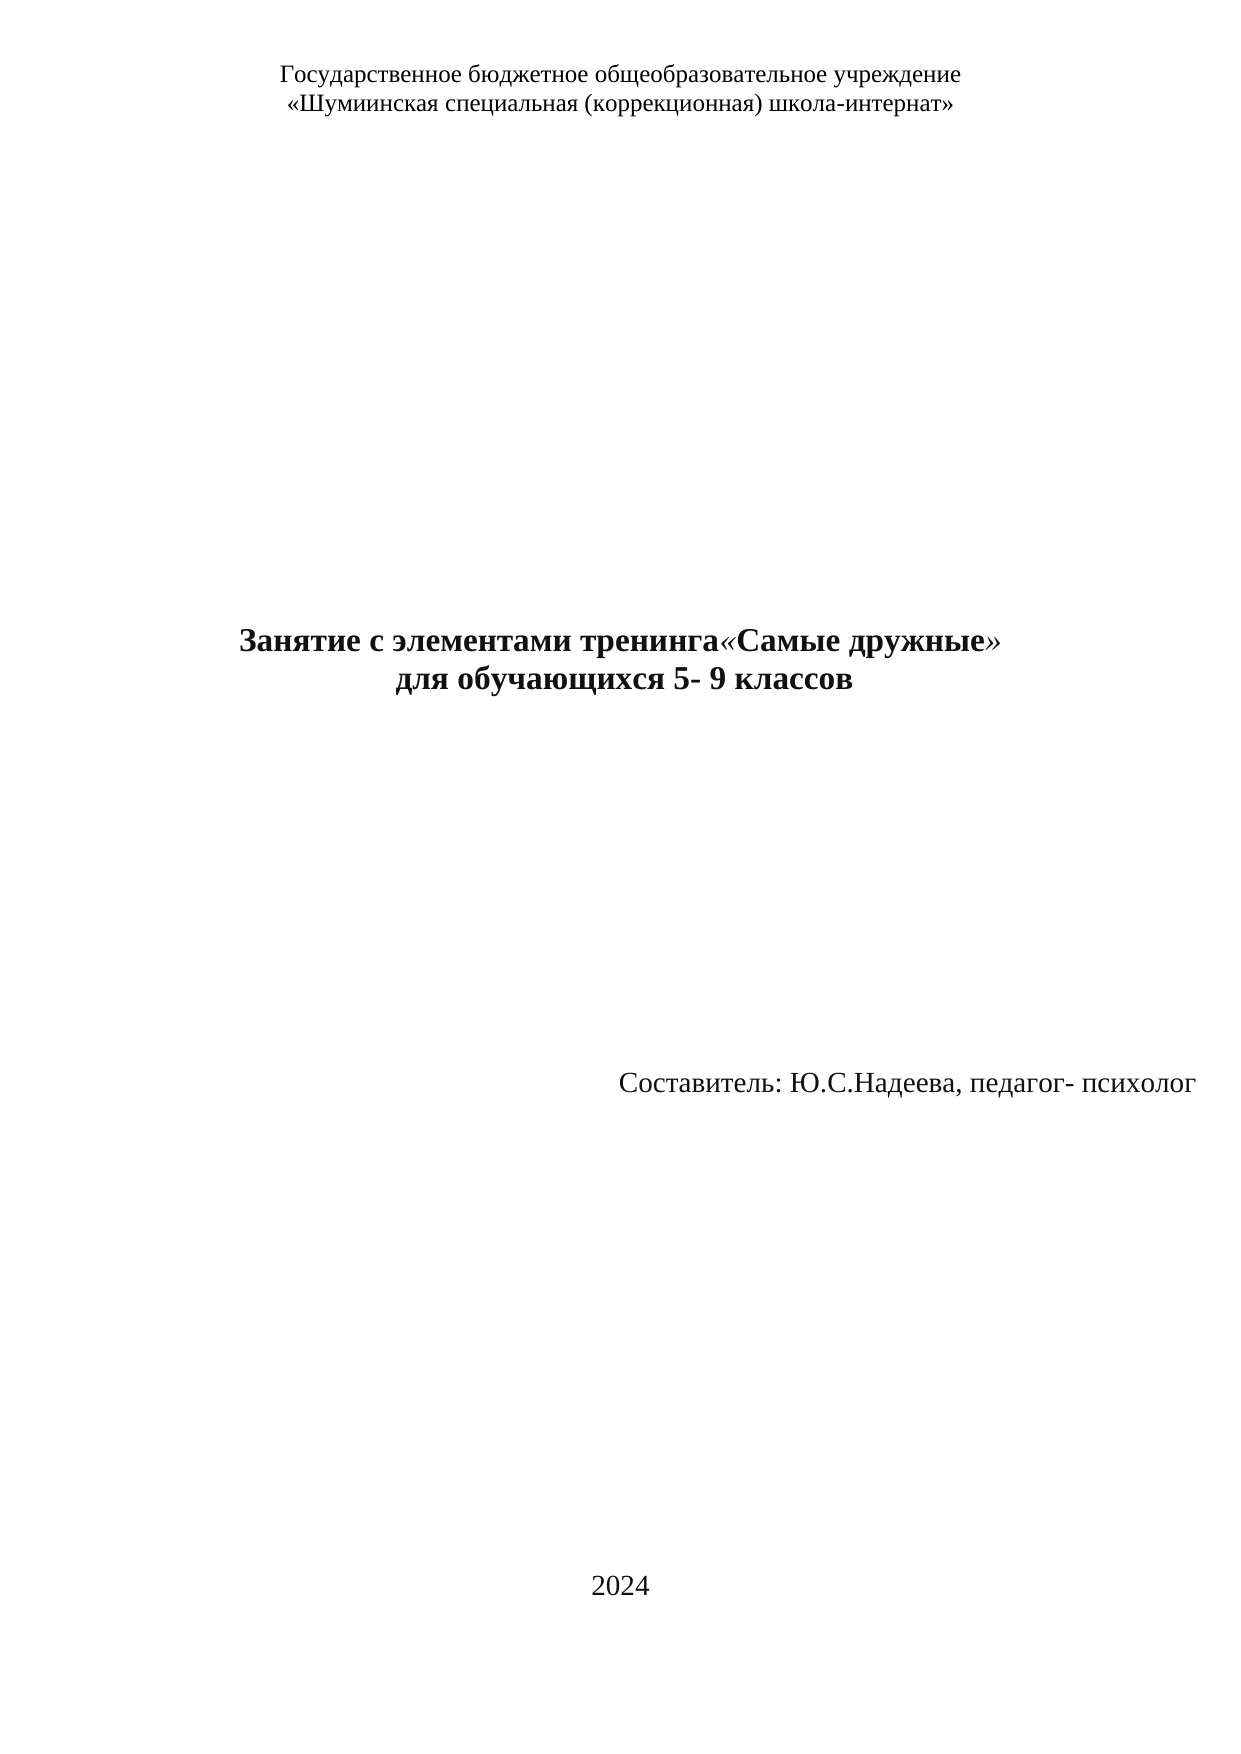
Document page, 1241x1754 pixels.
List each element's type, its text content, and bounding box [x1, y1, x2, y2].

text для обучающихся 5- 9 классов [44, 658, 1196, 696]
text Занятие с элементами тренинга«Самые дружные» [44, 620, 1196, 658]
text Составитель: Ю.С.Надеева, педагог- психолог [44, 1065, 1196, 1099]
text «Шумиинская cпециальная (коррекционная) школа-интернат» [44, 88, 1196, 117]
text Государственное бюджетное общеобразовательное учреждение [44, 59, 1196, 88]
text 2024 [44, 1568, 1196, 1602]
